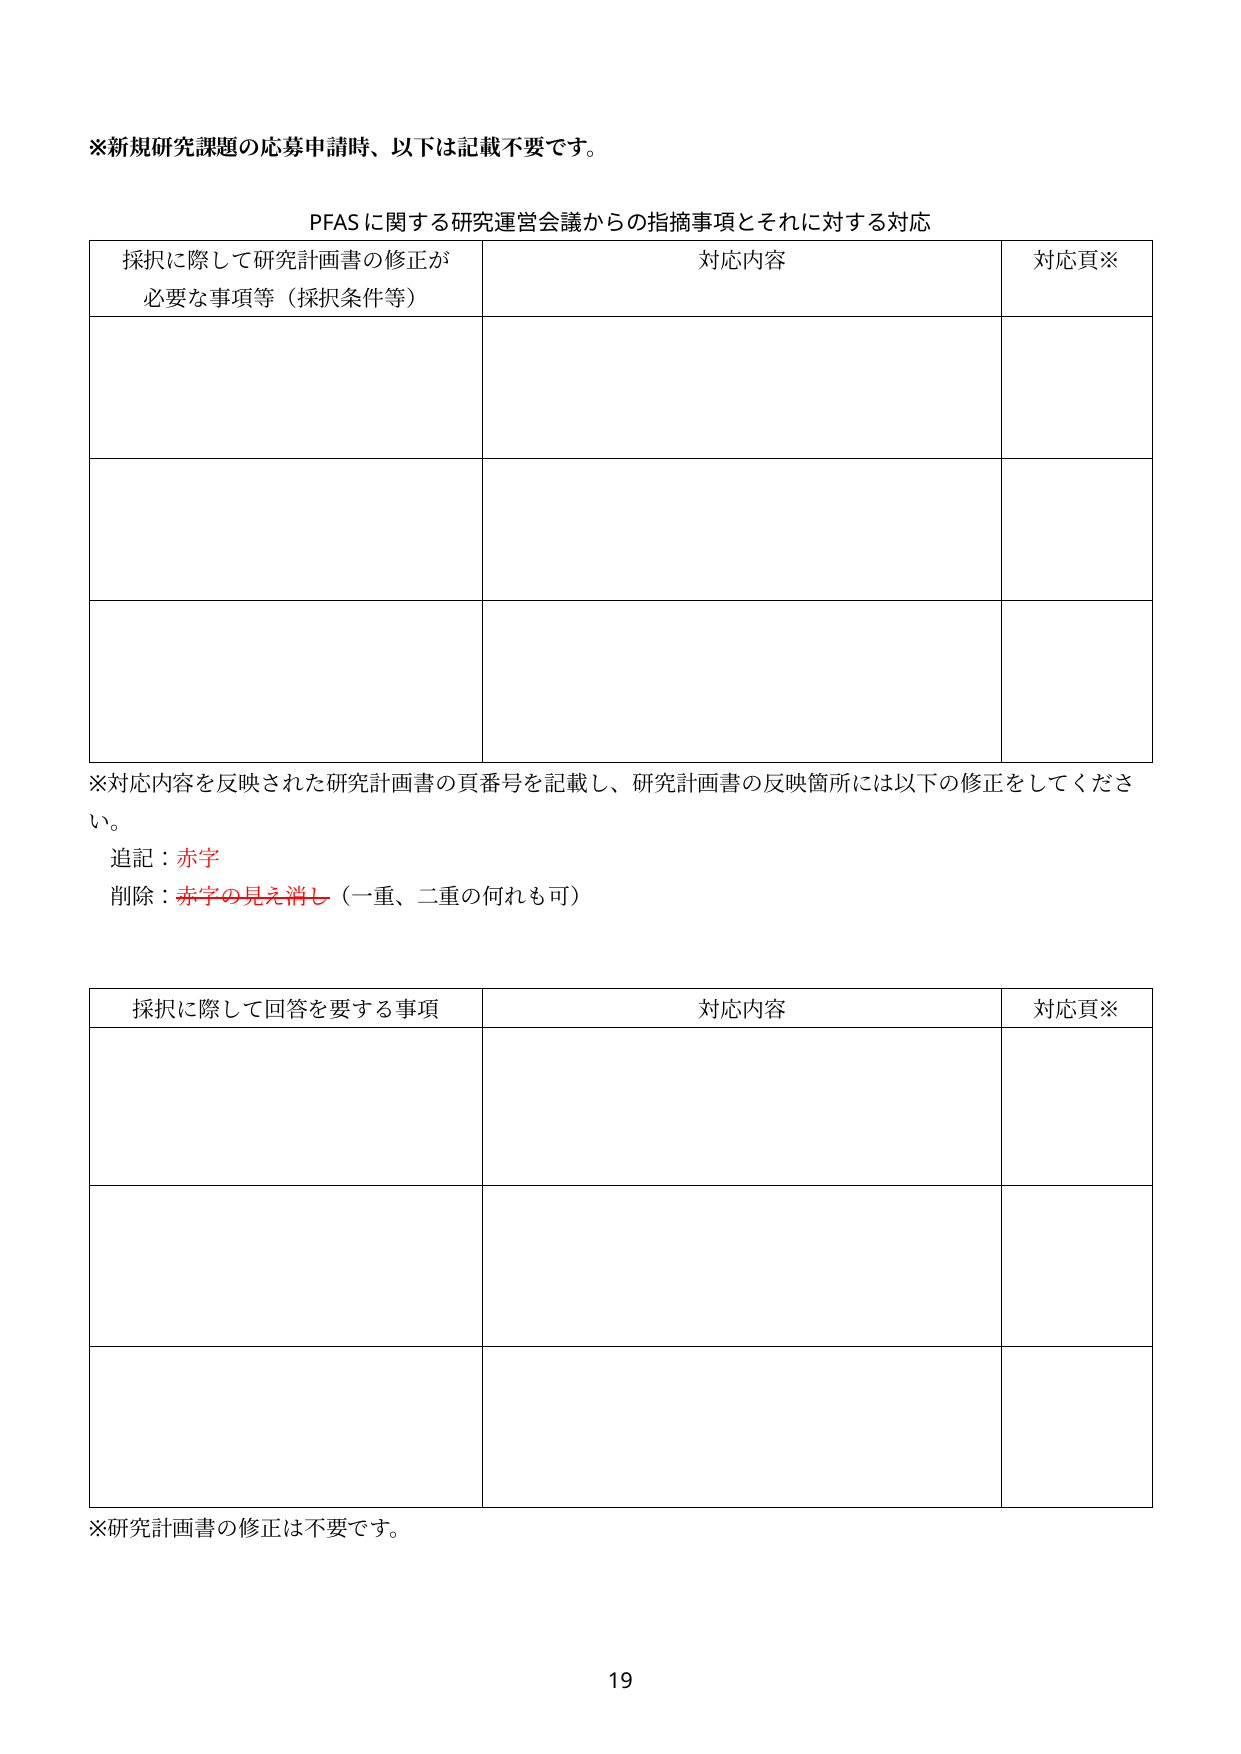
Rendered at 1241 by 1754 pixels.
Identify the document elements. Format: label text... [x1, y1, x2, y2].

table_cell [483, 459, 1001, 600]
table_cell [1002, 1186, 1152, 1346]
table_cell [90, 317, 482, 458]
table_cell [1002, 601, 1152, 762]
text 削除：赤字の見え消し（一重、二重の何れも可） [89, 876, 1152, 913]
table_cell [483, 1347, 1001, 1507]
table_cell [1002, 317, 1152, 458]
text ※新規研究課題の応募申請時、以下は記載不要です。 [89, 127, 1152, 164]
table_cell [90, 1028, 482, 1185]
table_cell [483, 601, 1001, 762]
table_cell [483, 1186, 1001, 1346]
text 追記：赤字 [89, 838, 1152, 876]
table_header 対応頁※ [1002, 241, 1152, 316]
table_header 採択に際して回答を要する事項 [90, 989, 482, 1027]
table_cell [1002, 459, 1152, 600]
text ※対応内容を反映された研究計画書の頁番号を記載し、研究計画書の反映箇所には以下の修正をしてください。 [89, 763, 1152, 838]
text ※研究計画書の修正は不要です。 [89, 1508, 1152, 1546]
table_header 対応内容 [483, 241, 1001, 316]
table_cell [1002, 1028, 1152, 1185]
table_header 対応頁※ [1002, 989, 1152, 1027]
table_cell [90, 601, 482, 762]
table_cell [90, 1186, 482, 1346]
table_cell [483, 1028, 1001, 1185]
table_cell [90, 459, 482, 600]
table_header 採択に際して研究計画書の修正が 必要な事項等（採択条件等） [90, 241, 482, 316]
table_cell [90, 1347, 482, 1507]
table_cell [483, 317, 1001, 458]
table_header 対応内容 [483, 989, 1001, 1027]
text PFASに関する研究運営会議からの指摘事項とそれに対する対応 [89, 202, 1152, 239]
table_cell [1002, 1347, 1152, 1507]
